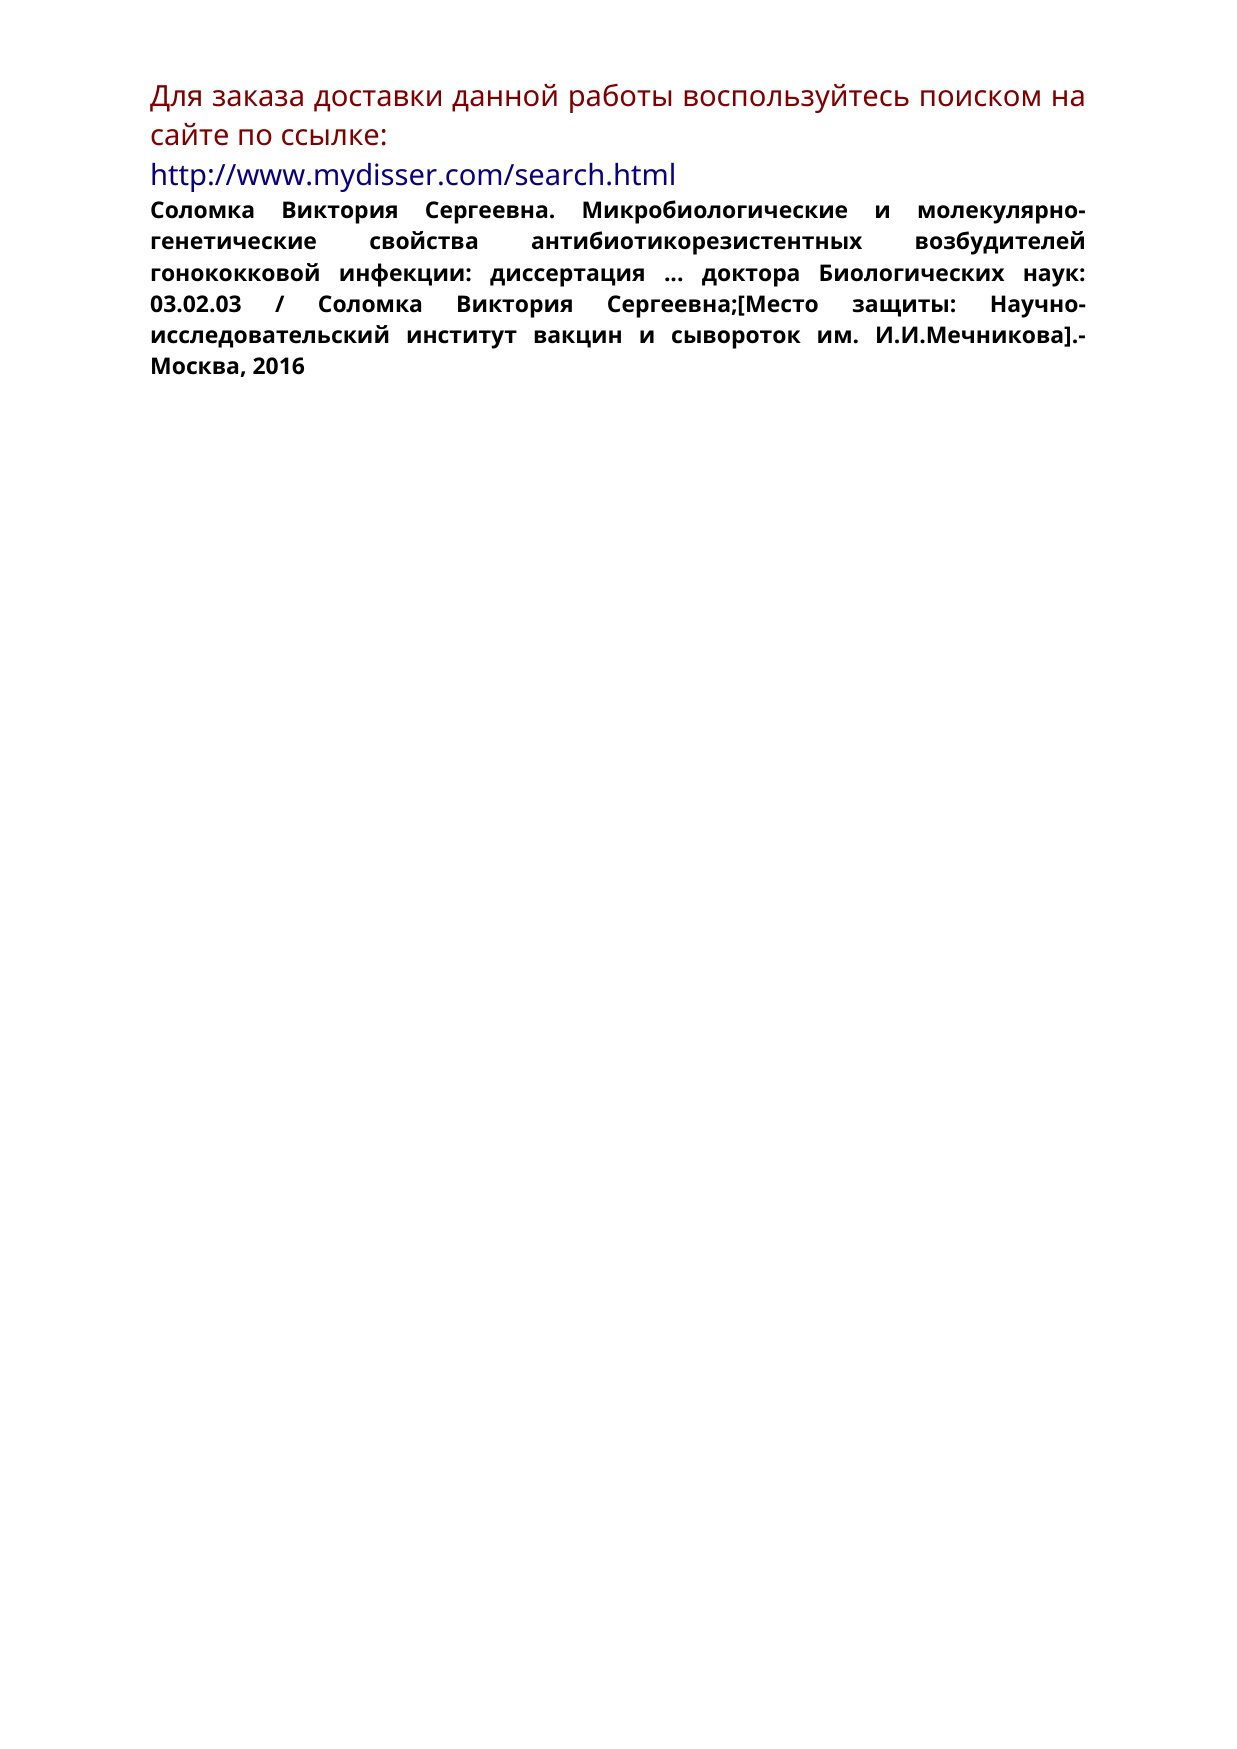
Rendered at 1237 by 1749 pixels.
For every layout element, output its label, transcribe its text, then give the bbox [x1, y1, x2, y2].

text Соломка Виктория Сергеевна. Микробиологические и молекулярно-генетические свойства антибиотикорезистентных возбудителей гонококковой инфекции: диссертация ... доктора Биологических наук: 03.02.03 / Соломка Виктория Сергеевна;[Место защиты: Научно-исследовательский институт вакцин и сывороток им. И.И.Мечникова].- Москва, 2016 [150, 194, 1086, 382]
